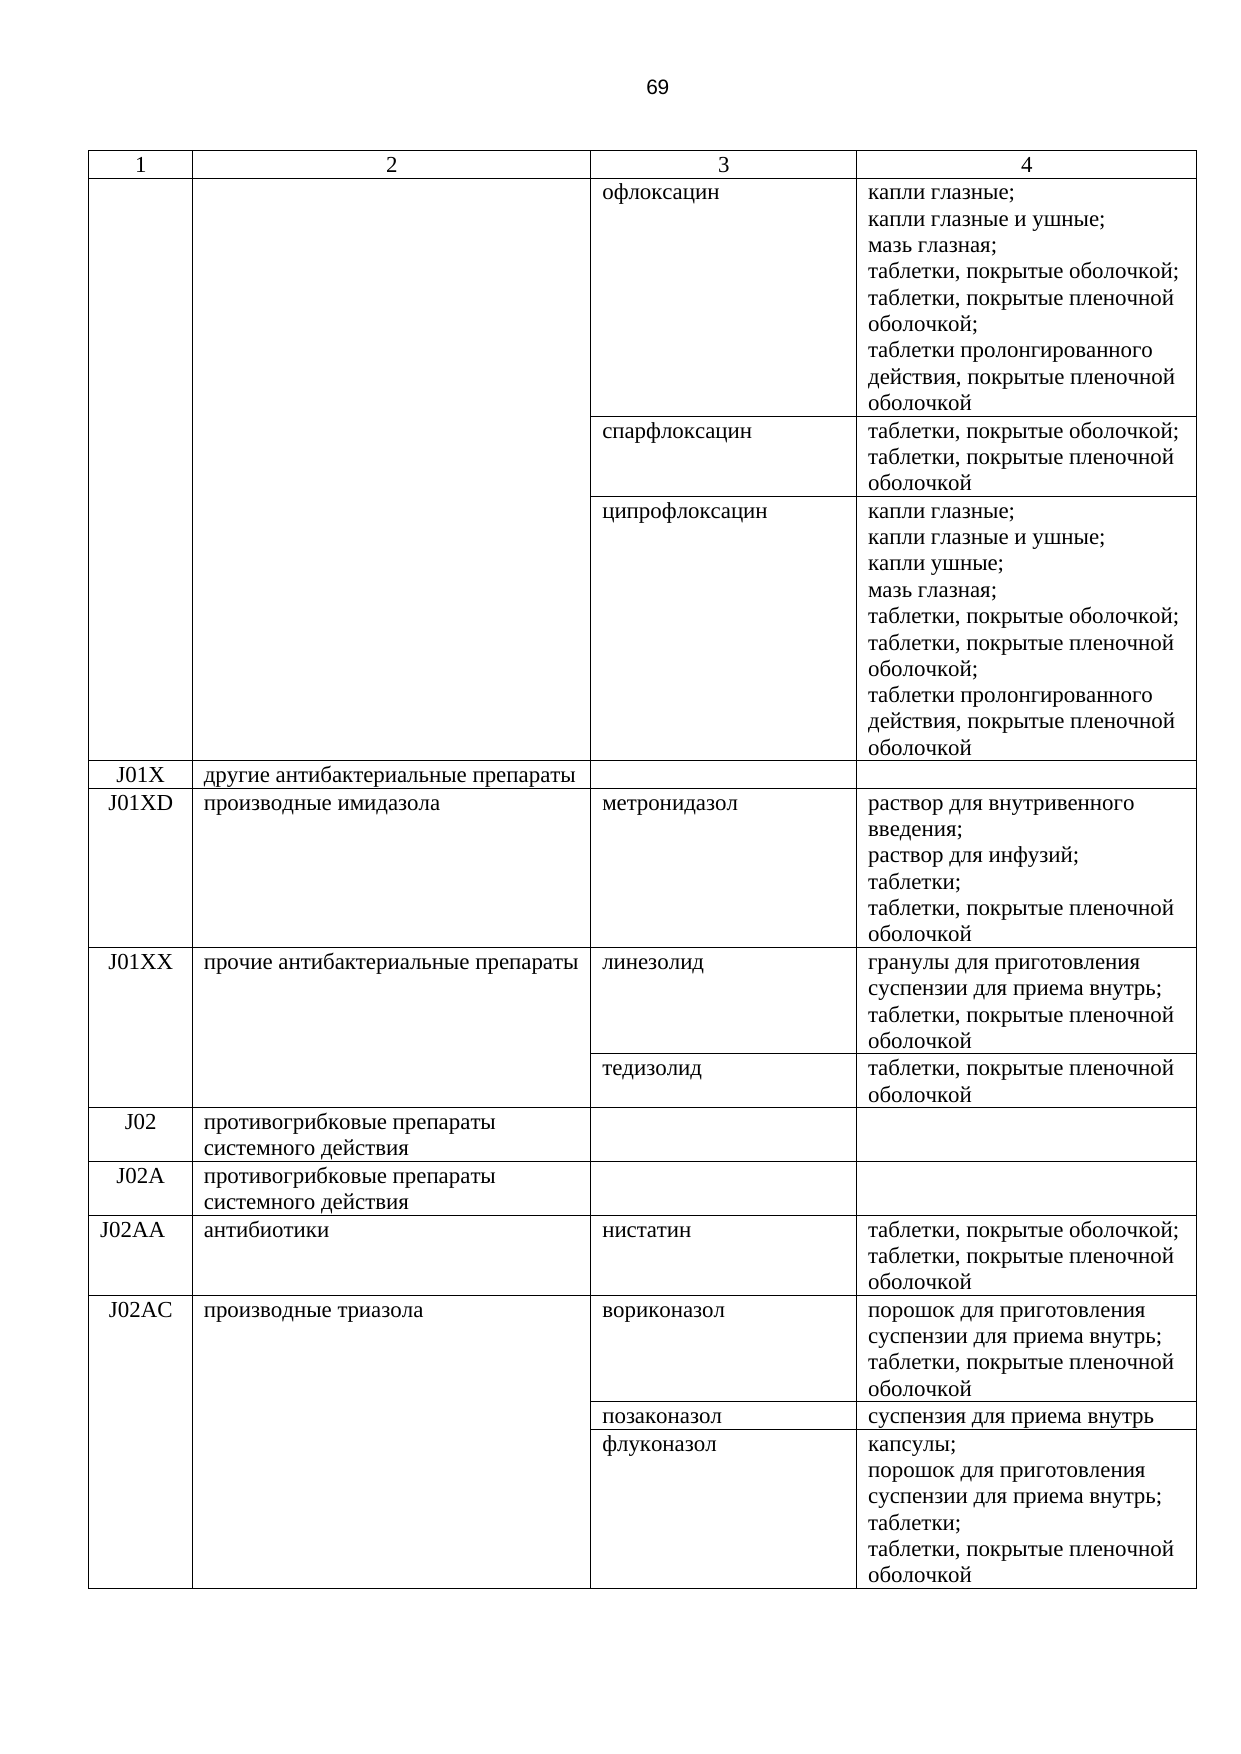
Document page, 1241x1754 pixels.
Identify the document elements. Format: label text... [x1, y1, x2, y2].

table_cell 1 [89, 151, 192, 177]
table_cell J01X [89, 761, 192, 788]
table_cell таблетки, покрытые пленочной оболочкой [857, 1054, 1196, 1107]
table_cell 2 [193, 151, 590, 177]
table_cell противогрибковые препараты системного действия [193, 1108, 590, 1161]
table_cell гранулы для приготовления суспензии для приема внутрь; таблетки, покрытые пленочной оболочкой [857, 948, 1196, 1053]
table_cell вориконазол [591, 1296, 856, 1401]
table_cell [591, 1108, 856, 1161]
table_cell капсулы; порошок для приготовления суспензии для приема внутрь; таблетки; таблетки, покрытые пленочной оболочкой [857, 1430, 1196, 1588]
table_cell J01XD [89, 789, 192, 947]
table_cell таблетки, покрытые оболочкой; таблетки, покрытые пленочной оболочкой [857, 417, 1196, 496]
table_cell [193, 179, 590, 760]
table_cell J01XX [89, 948, 192, 1107]
table_cell [857, 1108, 1196, 1161]
table_cell [857, 1162, 1196, 1214]
table_cell капли глазные; капли глазные и ушные; капли ушные; мазь глазная; таблетки, покрытые оболочкой; таблетки, покрытые пленочной оболочкой; таблетки пролонгированного действия, покрытые пленочной оболочкой [857, 497, 1196, 760]
table_cell другие антибактериальные препараты [193, 761, 590, 788]
table_cell производные имидазола [193, 789, 590, 947]
table_cell тедизолид [591, 1054, 856, 1107]
table_cell производные триазола [193, 1296, 590, 1588]
table_cell антибиотики [193, 1216, 590, 1295]
table_cell J02AA [89, 1216, 192, 1295]
table_cell [857, 761, 1196, 788]
table_cell раствор для внутривенного введения; раствор для инфузий; таблетки; таблетки, покрытые пленочной оболочкой [857, 789, 1196, 947]
table_cell прочие антибактериальные препараты [193, 948, 590, 1107]
table_cell противогрибковые препараты системного действия [193, 1162, 590, 1214]
table_cell суспензия для приема внутрь [857, 1402, 1196, 1428]
table_cell спарфлоксацин [591, 417, 856, 496]
table_cell [591, 1162, 856, 1214]
table_cell линезолид [591, 948, 856, 1053]
table_cell метронидазол [591, 789, 856, 947]
table_cell [89, 179, 192, 760]
table_cell порошок для приготовления суспензии для приема внутрь; таблетки, покрытые пленочной оболочкой [857, 1296, 1196, 1401]
table_cell J02A [89, 1162, 192, 1214]
table_cell офлоксацин [591, 179, 856, 416]
table_cell 4 [857, 151, 1196, 177]
table_cell нистатин [591, 1216, 856, 1295]
table_cell таблетки, покрытые оболочкой; таблетки, покрытые пленочной оболочкой [857, 1216, 1196, 1295]
table_cell ципрофлоксацин [591, 497, 856, 760]
table_cell капли глазные; капли глазные и ушные; мазь глазная; таблетки, покрытые оболочкой; таблетки, покрытые пленочной оболочкой; таблетки пролонгированного действия, покрытые пленочной оболочкой [857, 179, 1196, 416]
table_cell [591, 761, 856, 788]
table_cell флуконазол [591, 1430, 856, 1588]
table_cell J02 [89, 1108, 192, 1161]
table_cell позаконазол [591, 1402, 856, 1428]
table_cell J02AC [89, 1296, 192, 1588]
table_cell 3 [591, 151, 856, 177]
